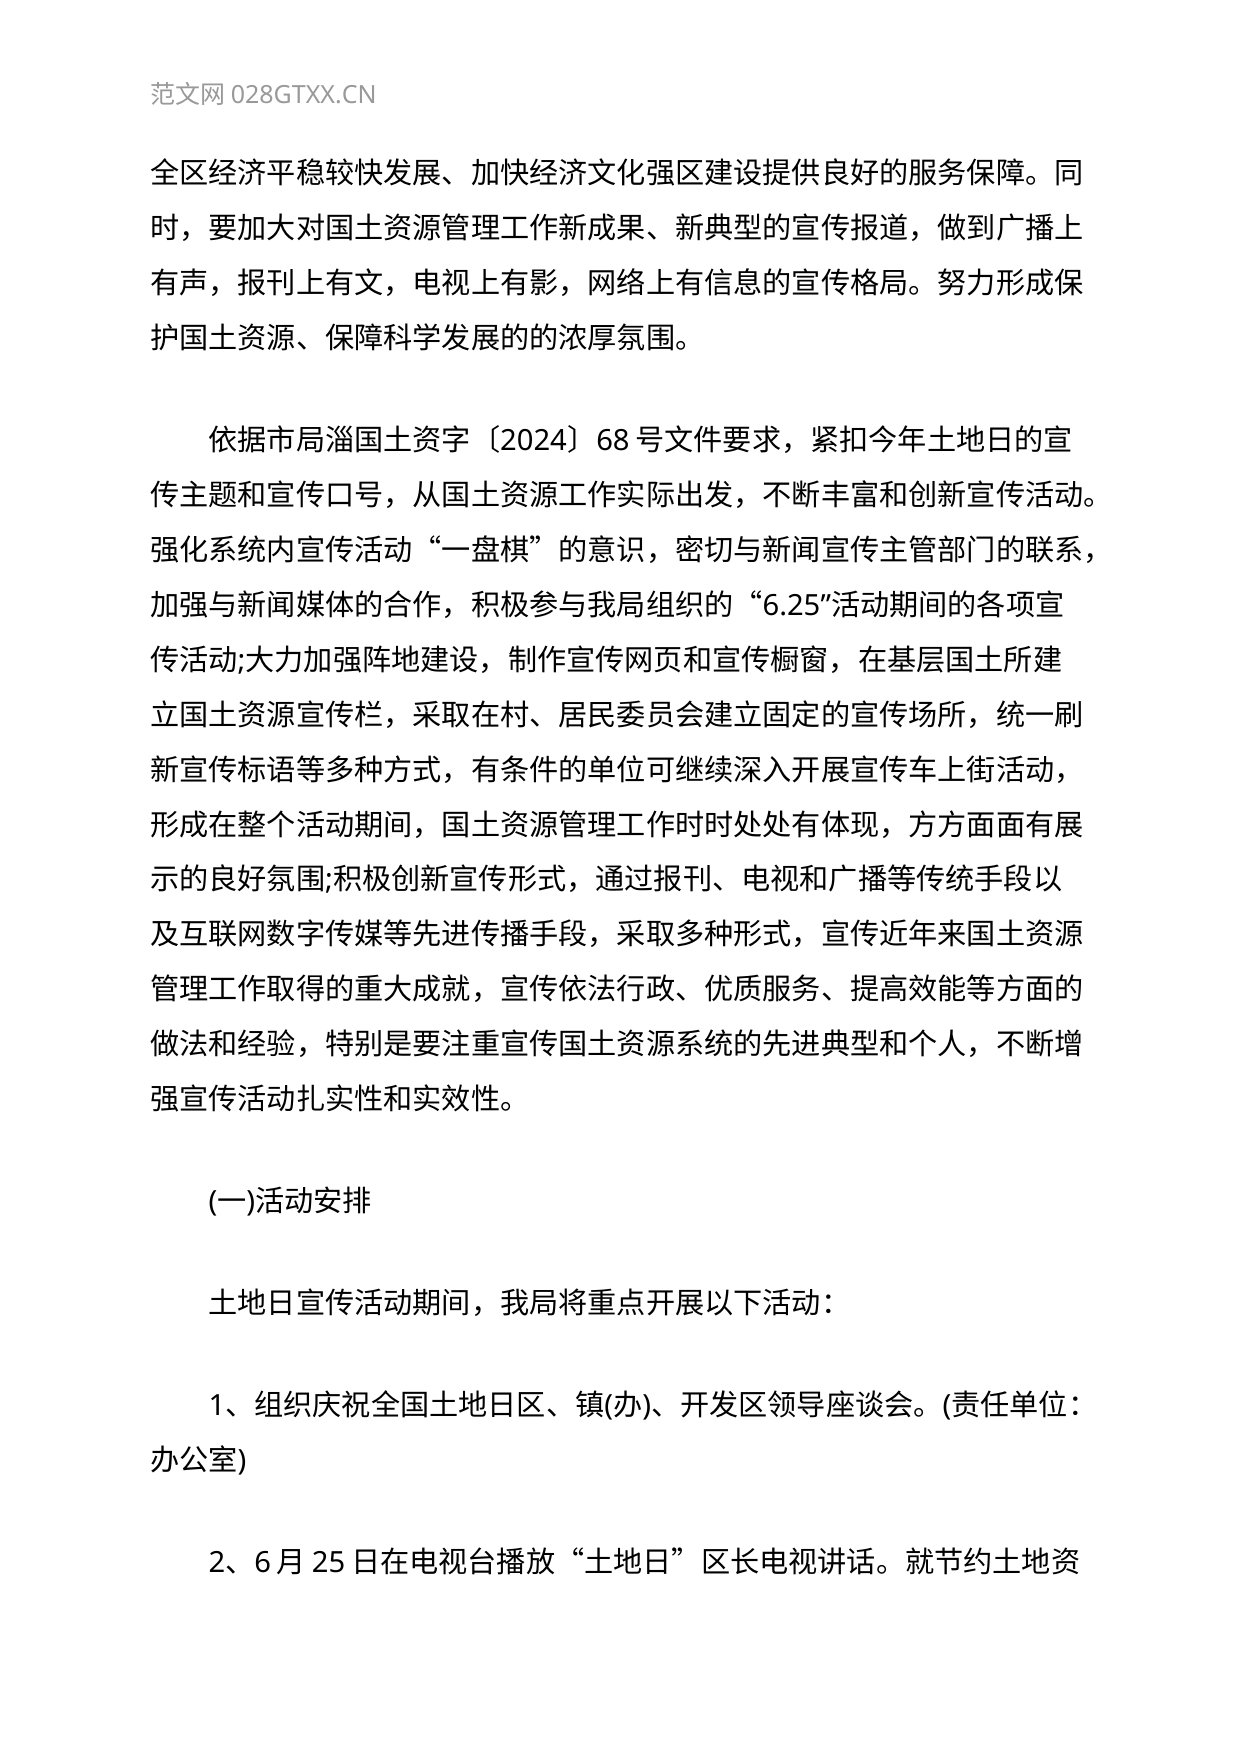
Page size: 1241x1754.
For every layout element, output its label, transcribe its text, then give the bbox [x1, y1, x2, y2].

text 土地日宣传活动期间，我局将重点开展以下活动： [150, 1279, 1090, 1322]
text (一)活动安排 [150, 1177, 1090, 1220]
text 1、组织庆祝全国土地日区、镇(办)、开发区领导座谈会。(责任单位：办公室) [150, 1381, 1090, 1478]
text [150, 1538, 1090, 1581]
text 依据市局淄国土资字〔2024〕68号文件要求，紧扣今年土地日的宣传主题和宣传口号，从国土资源工作实际出发，不断丰富和创新宣传活动。强化系统内宣传活动“一盘棋”的意识，密切与新闻宣传主管部门的联系，加强与新闻媒体的合作，积极参与我局组织的“6.25”活动期间的各项宣传活动;大力加强阵地建设，制作宣传网页和宣传橱窗，在基层国土所建立国土资源宣传栏，采取在村、居民委员会建立固定的宣传场所，统一刷新宣传标语等多种方式，有条件的单位可继续深入开展宣传车上街活动，形成在整个活动期间，国土资源管理工作时时处处有体现，方方面面有展示的良好氛围;积极创新宣传形式，通过报刊、电视和广播等传统手段以及互联网数字传媒等先进传播手段，采取多种形式，宣传近年来国土资源管理工作取得的重大成就，宣传依法行政、优质服务、提高效能等方面的做法和经验，特别是要注重宣传国土资源系统的先进典型和个人，不断增强宣传活动扎实性和实效性。 [150, 416, 1090, 1118]
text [150, 150, 1090, 357]
